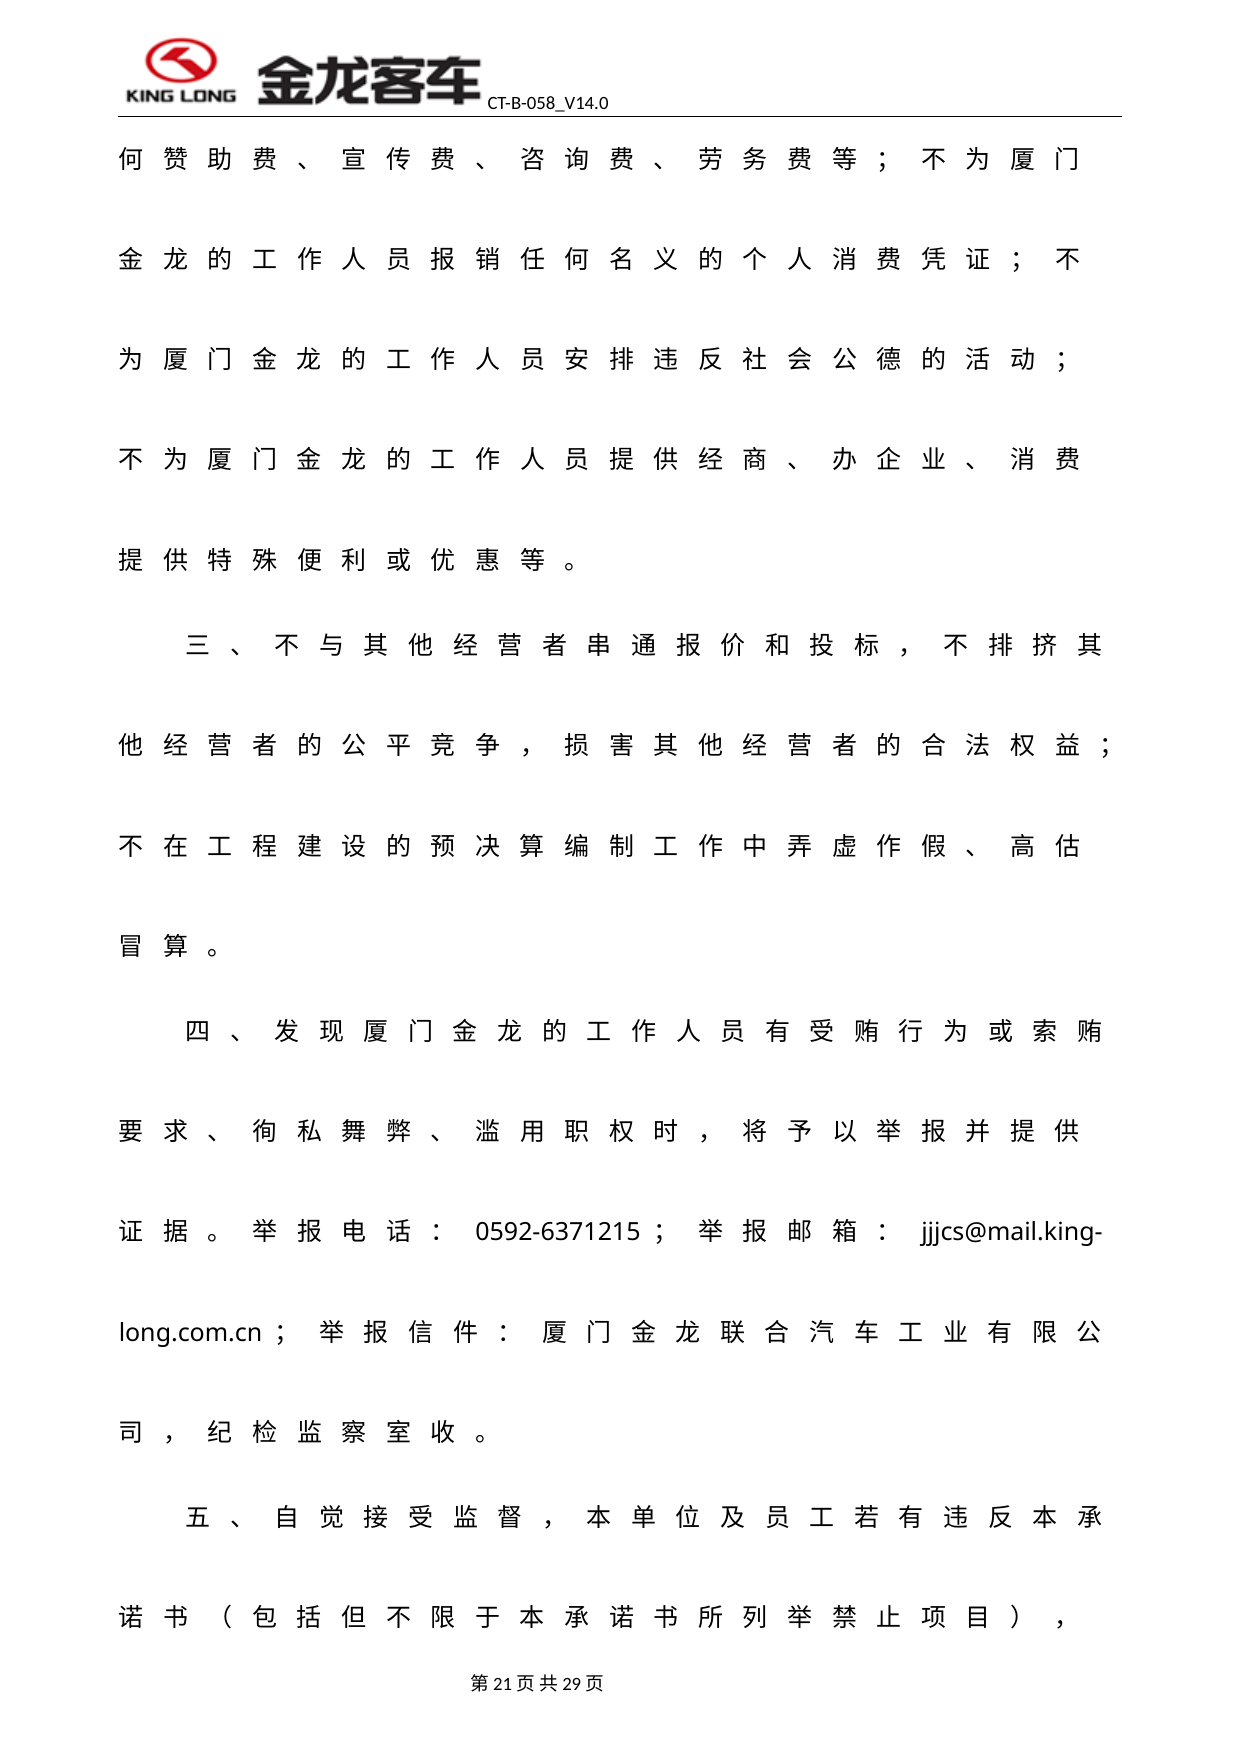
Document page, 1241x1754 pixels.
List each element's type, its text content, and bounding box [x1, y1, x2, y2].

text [118, 124, 1122, 592]
text 四、发现厦门金龙的工作人员有受贿行为或索贿要求、徇私舞弊、滥用职权时，将予以举报并提供证据。举报电话：0592-6371215 ；举报邮箱：jjjcs@mail.king-long.com.cn；举报信件：厦门金龙联合汽车工业有限公司，纪检监察室收。 [118, 996, 1122, 1464]
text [118, 1482, 1122, 1649]
picture [118, 29, 488, 110]
text 三、不与其他经营者串通报价和投标，不排挤其他经营者的公平竞争，损害其他经营者的合法权益；不在工程建设的预决算编制工作中弄虚作假、高估冒算。 [118, 610, 1122, 978]
